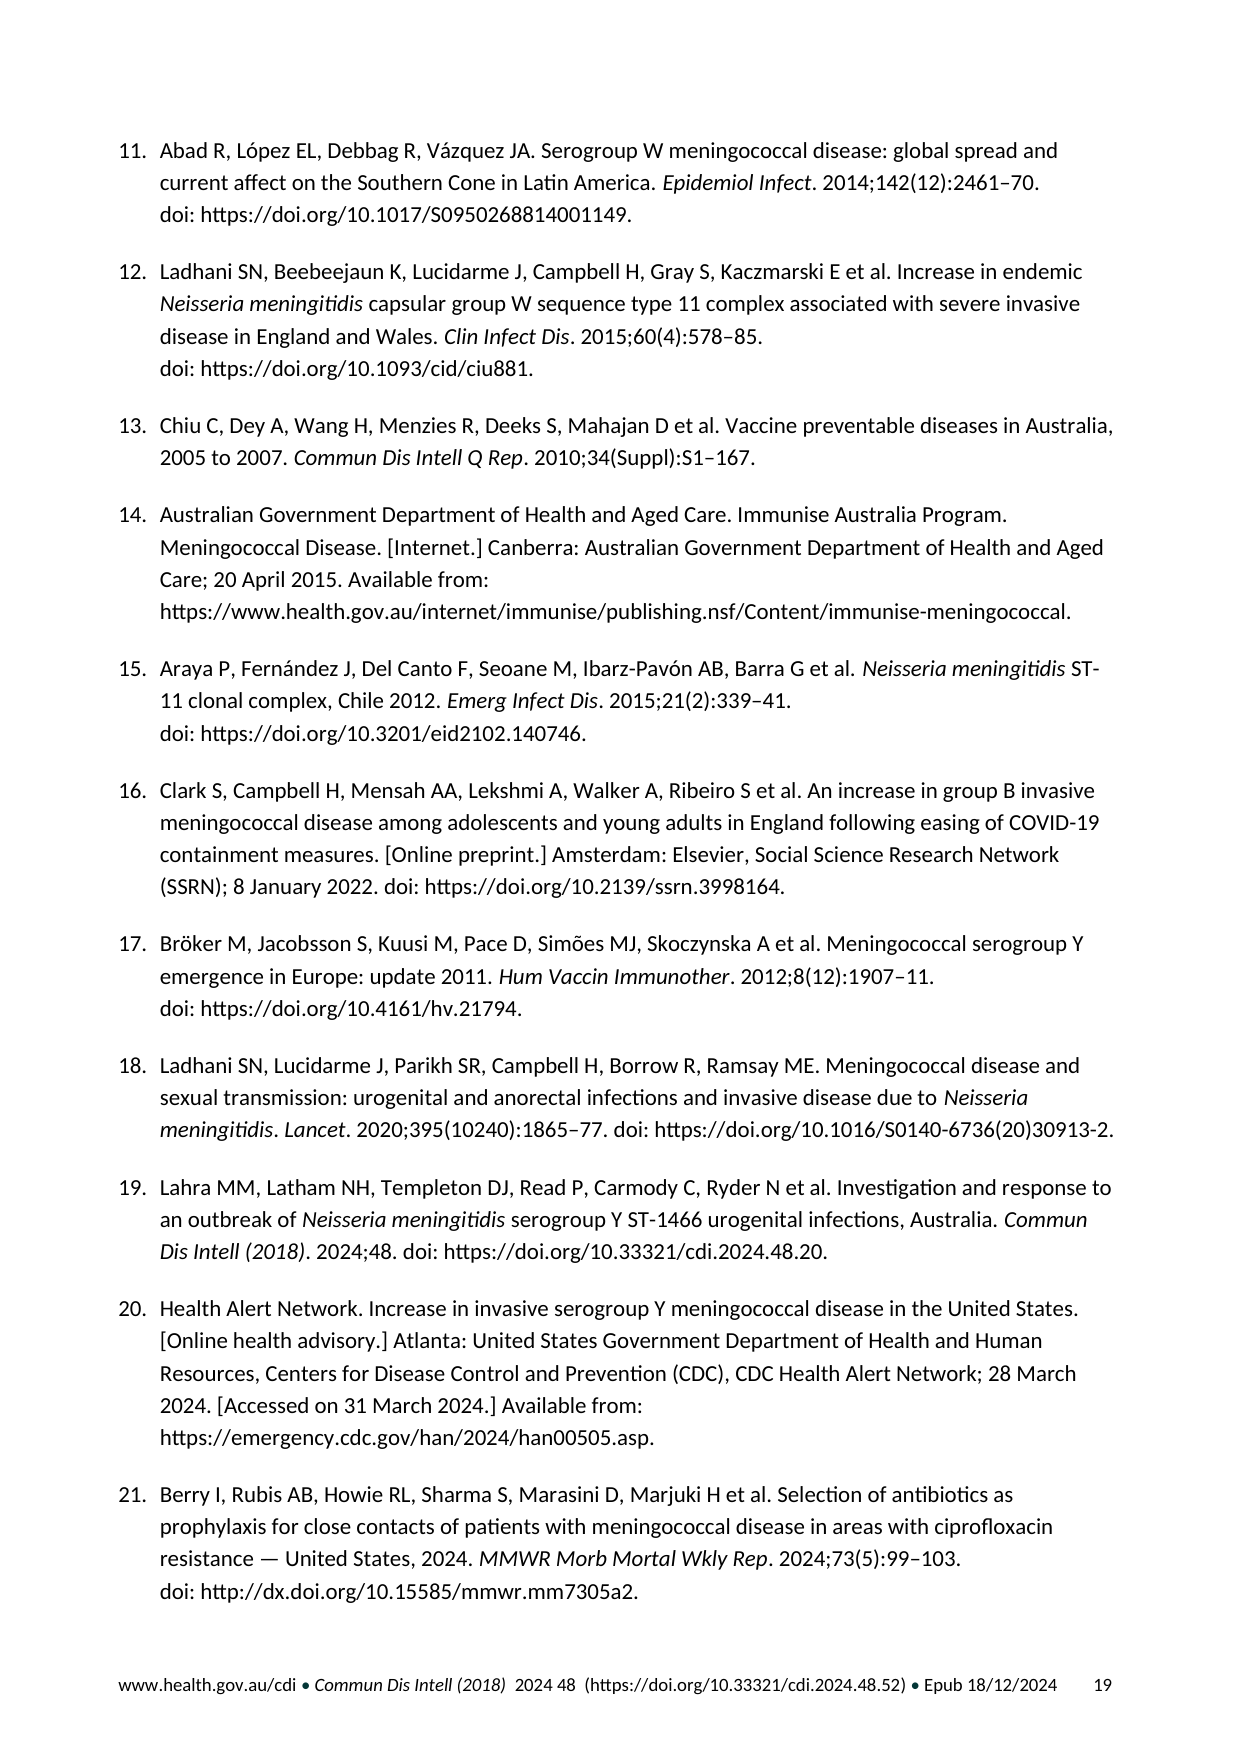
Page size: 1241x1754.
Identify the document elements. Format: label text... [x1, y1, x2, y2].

list Abad R, López EL, Debbag R, Vázquez JA. Serogroup W meningococcal disease: global spread and current affect on the Southern Cone in Latin America. Epidemiol Infect. 2014;142(12):2461–70. doi: https://doi.org/10.1017/S0950268814001149. [118, 136, 1122, 228]
list Australian Government Department of Health and Aged Care. Immunise Australia Program. Meningococcal Disease. [Internet.] Canberra: Australian Government Department of Health and Aged Care; 20 April 2015. Available from: https://www.health.gov.au/internet/immunise/publishing.nsf/Content/immunise-meningococcal. [118, 501, 1122, 625]
list Chiu C, Dey A, Wang H, Menzies R, Deeks S, Mahajan D et al. Vaccine preventable diseases in Australia, 2005 to 2007. Commun Dis Intell Q Rep. 2010;34(Suppl):S1–167. [118, 411, 1122, 471]
list Clark S, Campbell H, Mensah AA, Lekshmi A, Walker A, Ribeiro S et al. An increase in group B invasive meningococcal disease among adolescents and young adults in England following easing of COVID-19 containment measures. [Online preprint.] Amsterdam: Elsevier, Social Science Research Network (SSRN); 8 January 2022. doi: https://doi.org/10.2139/ssrn.3998164. [118, 776, 1122, 900]
list Lahra MM, Latham NH, Templeton DJ, Read P, Carmody C, Ryder N et al. Investigation and response to an outbreak of Neisseria meningitidis serogroup Y ST-1466 urogenital infections, Australia. Commun Dis Intell (2018). 2024;48. doi: https://doi.org/10.33321/cdi.2024.48.20. [118, 1173, 1122, 1265]
list Health Alert Network. Increase in invasive serogroup Y meningococcal disease in the United States. [Online health advisory.] Atlanta: United States Government Department of Health and Human Resources, Centers for Disease Control and Prevention (CDC), CDC Health Alert Network; 28 March 2024. [Accessed on 31 March 2024.] Available from: https://emergency.cdc.gov/han/2024/han00505.asp. [118, 1294, 1122, 1451]
list Ladhani SN, Beebeejaun K, Lucidarme J, Campbell H, Gray S, Kaczmarski E et al. Increase in endemic Neisseria meningitidis capsular group W sequence type 11 complex associated with severe invasive disease in England and Wales. Clin Infect Dis. 2015;60(4):578–85. doi: https://doi.org/10.1093/cid/ciu881. [118, 257, 1122, 382]
list Araya P, Fernández J, Del Canto F, Seoane M, Ibarz-Pavón AB, Barra G et al. Neisseria meningitidis ST-11 clonal complex, Chile 2012. Emerg Infect Dis. 2015;21(2):339–41. doi: https://doi.org/10.3201/eid2102.140746. [118, 654, 1122, 747]
list Berry I, Rubis AB, Howie RL, Sharma S, Marasini D, Marjuki H et al. Selection of antibiotics as prophylaxis for close contacts of patients with meningococcal disease in areas with ciprofloxacin resistance — United States, 2024. MMWR Morb Mortal Wkly Rep. 2024;73(5):99–103. doi: http://dx.doi.org/10.15585/mmwr.mm7305a2. [118, 1480, 1122, 1605]
list Ladhani SN, Lucidarme J, Parikh SR, Campbell H, Borrow R, Ramsay ME. Meningococcal disease and sexual transmission: urogenital and anorectal infections and invasive disease due to Neisseria meningitidis. Lancet. 2020;395(10240):1865–77. doi: https://doi.org/10.1016/S0140-6736(20)30913-2. [118, 1051, 1122, 1143]
list Bröker M, Jacobsson S, Kuusi M, Pace D, Simões MJ, Skoczynska A et al. Meningococcal serogroup Y emergence in Europe: update 2011. Hum Vaccin Immunother. 2012;8(12):1907–11. doi: https://doi.org/10.4161/hv.21794. [118, 929, 1122, 1022]
